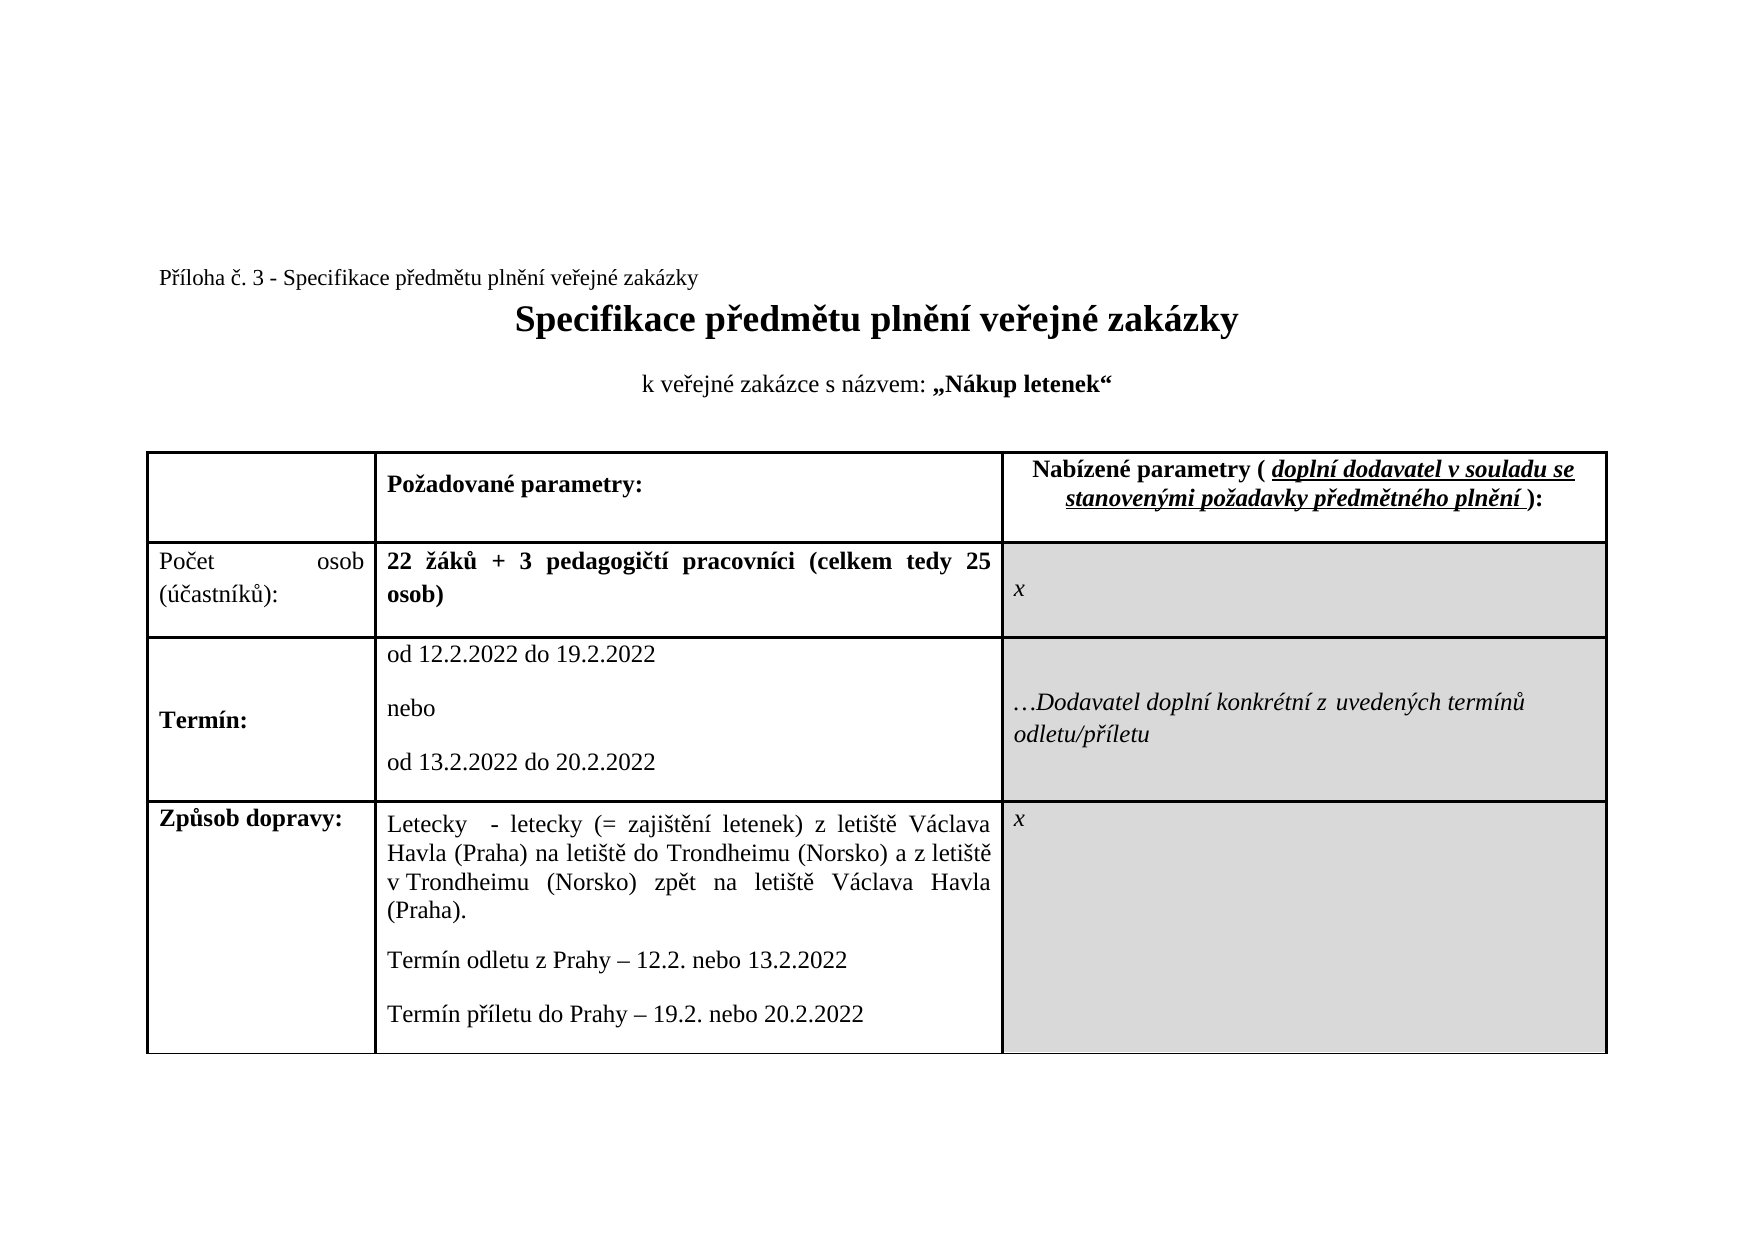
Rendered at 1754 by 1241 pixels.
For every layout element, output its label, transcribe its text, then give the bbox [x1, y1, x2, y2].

table_cell [149, 454, 374, 541]
table_cell Termín: [149, 639, 374, 800]
table_cell x [1004, 544, 1605, 636]
table_cell Nabízené parametry ( doplní dodavatel v souladu se stanovenými požadavky předmětného plnění ): [1004, 454, 1605, 541]
table_cell …Dodavatel doplní konkrétní z uvedených termínů odletu/příletu [1004, 639, 1605, 800]
table_cell 22 žáků + 3 pedagogičtí pracovníci (celkem tedy 25 osob) [377, 544, 1001, 636]
table_cell Počet osob (účastníků): [149, 544, 374, 636]
table_cell od 12.2.2022 do 19.2.2022 nebo od 13.2.2022 do 20.2.2022 [377, 639, 1001, 800]
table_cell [377, 803, 1001, 1052]
table_cell Způsob dopravy: [149, 803, 374, 1052]
table_cell Požadované parametry: [377, 454, 1001, 541]
table_cell x [1004, 803, 1605, 1052]
table_header Příloha č. 3 - Specifikace předmětu plnění veřejné zakázky Specifikace předmětu plnění veřejné zakázky k veřejné zakázce s názvem: „Nákup letenek“ [148, 264, 1606, 451]
